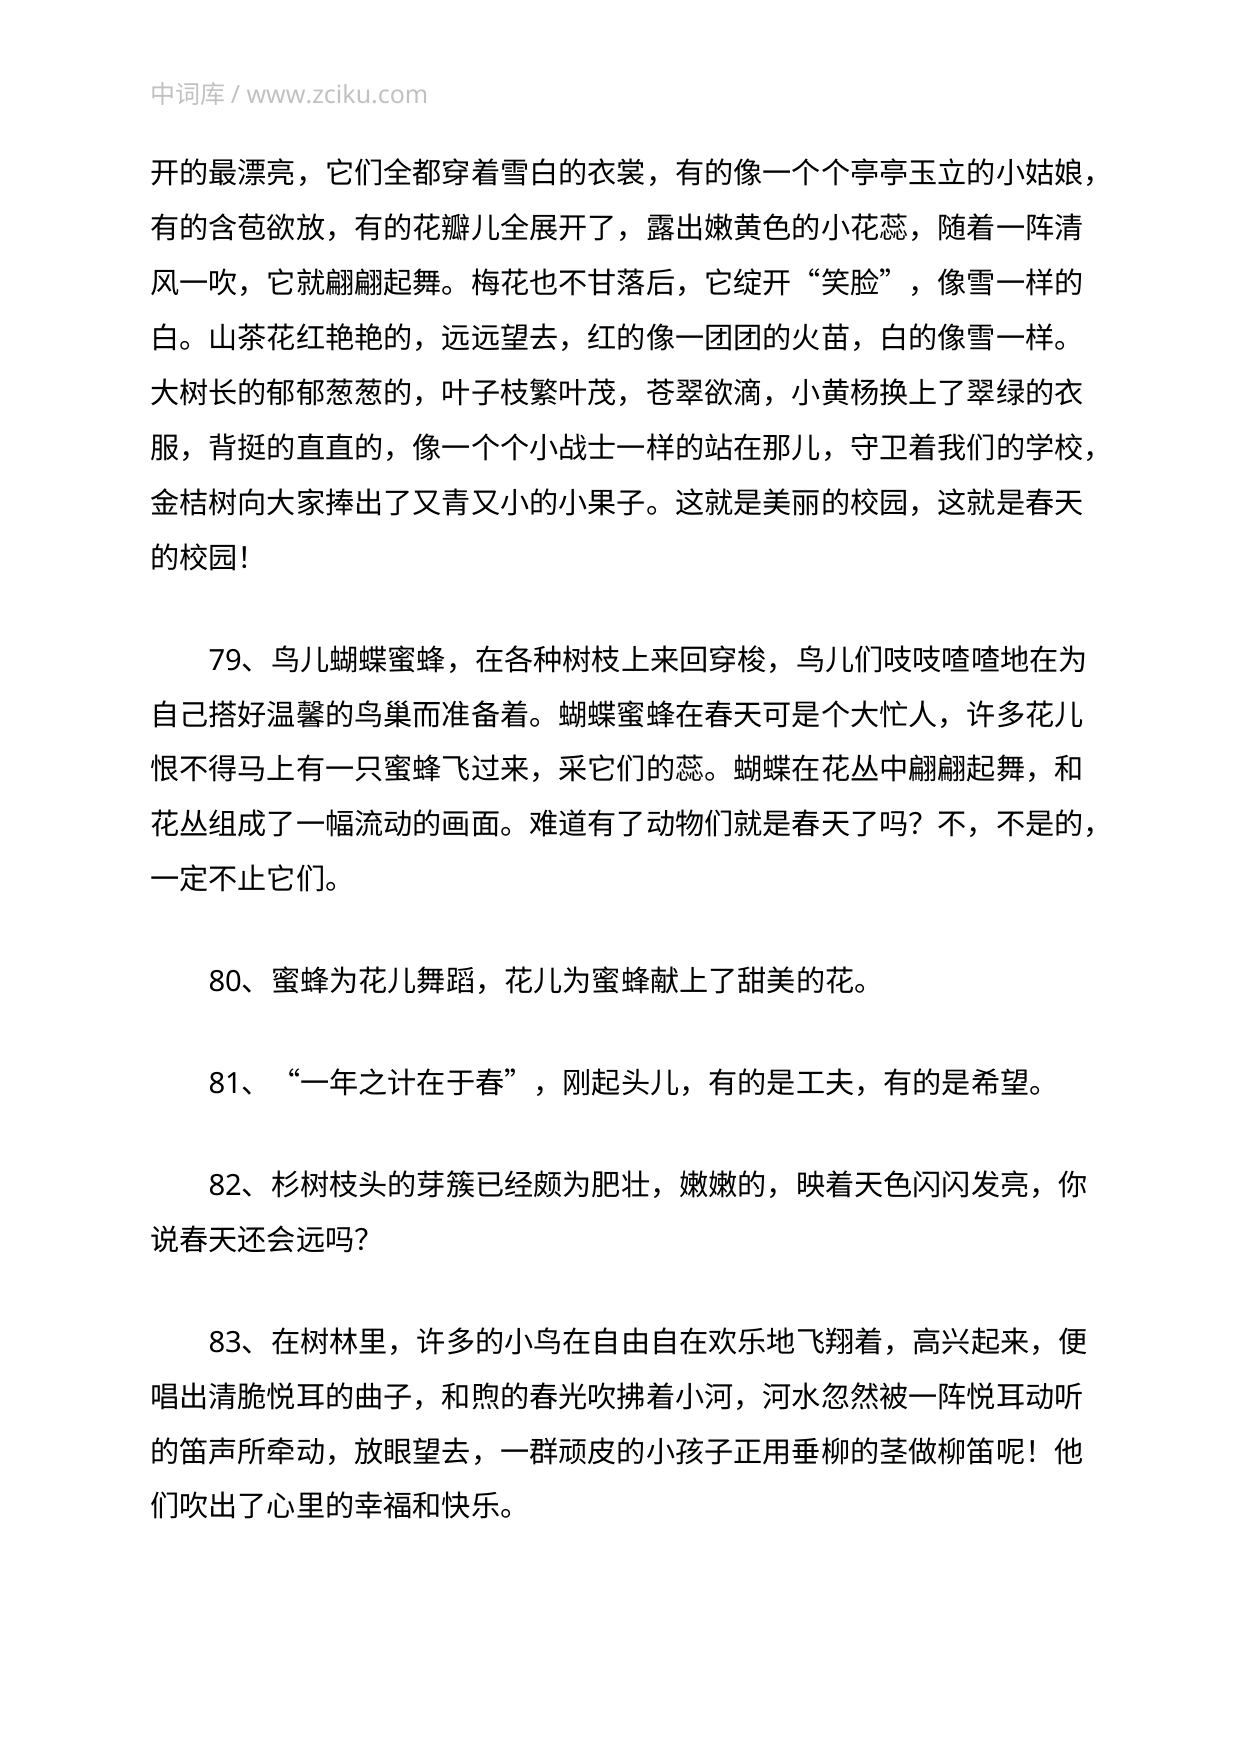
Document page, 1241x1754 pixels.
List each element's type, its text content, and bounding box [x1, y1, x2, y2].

text 82、杉树枝头的芽簇已经颇为肥壮，嫩嫩的，映着天色闪闪发亮，你说春天还会远吗？ [150, 1161, 1090, 1259]
text 79、鸟儿蝴蝶蜜蜂，在各种树枝上来回穿梭，鸟儿们吱吱喳喳地在为自己搭好温馨的鸟巢而准备着。蝴蝶蜜蜂在春天可是个大忙人，许多花儿恨不得马上有一只蜜蜂飞过来，采它们的蕊。蝴蝶在花丛中翩翩起舞，和花丛组成了一幅流动的画面。难道有了动物们就是春天了吗？不，不是的，一定不止它们。 [150, 636, 1090, 898]
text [150, 150, 1090, 577]
text 80、蜜蜂为花儿舞蹈，花儿为蜜蜂献上了甜美的花。 [150, 957, 1090, 1000]
text 81、“一年之计在于春”，刚起头儿，有的是工夫，有的是希望。 [150, 1059, 1090, 1102]
text 83、在树林里，许多的小鸟在自由自在欢乐地飞翔着，高兴起来，便唱出清脆悦耳的曲子，和煦的春光吹拂着小河，河水忽然被一阵悦耳动听的笛声所牵动，放眼望去，一群顽皮的小孩子正用垂柳的茎做柳笛呢！他们吹出了心里的幸福和快乐。 [150, 1318, 1090, 1525]
